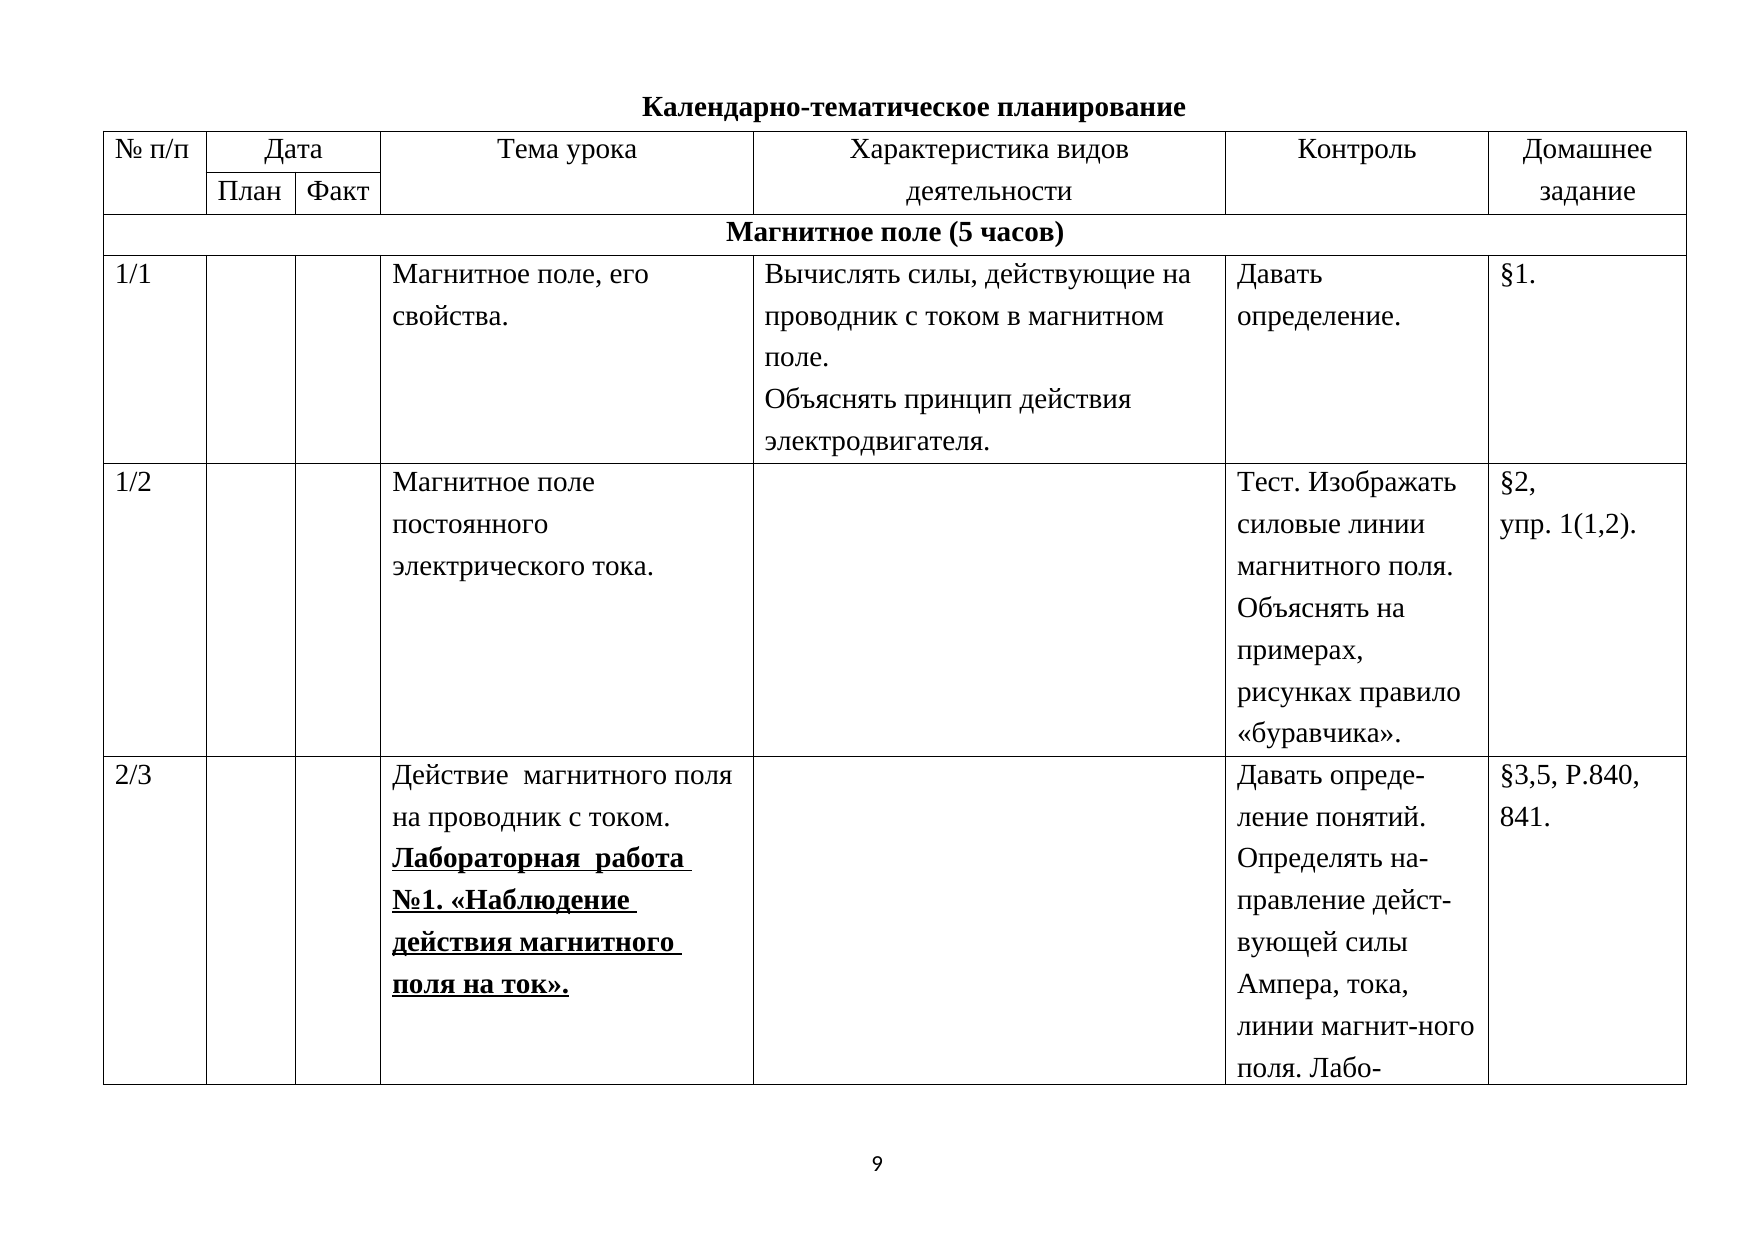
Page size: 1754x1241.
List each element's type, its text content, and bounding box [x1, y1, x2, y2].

table_cell [207, 256, 295, 463]
table_cell [207, 464, 295, 756]
table_cell Давать определение. [1226, 256, 1488, 463]
table_cell 1/2 [104, 464, 206, 756]
table_cell §1. [1489, 256, 1686, 463]
table_cell [754, 464, 1225, 756]
table_header Характеристика видов деятельности [754, 132, 1225, 213]
table_cell [207, 757, 295, 1083]
table_cell Вычислять силы, действующие на проводник с током в магнитном поле. Объяснять принцип действия электродвигателя. [754, 256, 1225, 463]
table_header Тема урока [381, 132, 753, 213]
table_cell 1/1 [104, 256, 206, 463]
table_cell §2, упр. 1(1,2). [1489, 464, 1686, 756]
table_cell Тест. Изображать силовые линии магнитного поля. Объяснять на примерах, рисунках правило «буравчика». [1226, 464, 1488, 756]
table_cell Магнитное поле, его свойства. [381, 256, 753, 463]
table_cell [381, 757, 753, 1083]
table_header Контроль [1226, 132, 1488, 213]
text Календарно-тематическое планирование [118, 89, 1636, 122]
table_cell Магнитное поле (5 часов) [104, 215, 1686, 255]
table_cell Магнитное поле постоянного электрического тока. [381, 464, 753, 756]
table_cell [296, 757, 380, 1083]
table_cell 2/3 [104, 757, 206, 1083]
table_cell [296, 464, 380, 756]
table_cell [754, 757, 1225, 1083]
table_cell Факт [296, 173, 380, 213]
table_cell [1226, 757, 1488, 1083]
table_cell §3,5, Р.840, 841. [1489, 757, 1686, 1083]
table_header Домашнее задание [1489, 132, 1686, 213]
table_header № п/п [104, 132, 206, 213]
table_cell План [207, 173, 295, 213]
table_header Дата [207, 132, 380, 172]
table_cell [296, 256, 380, 463]
